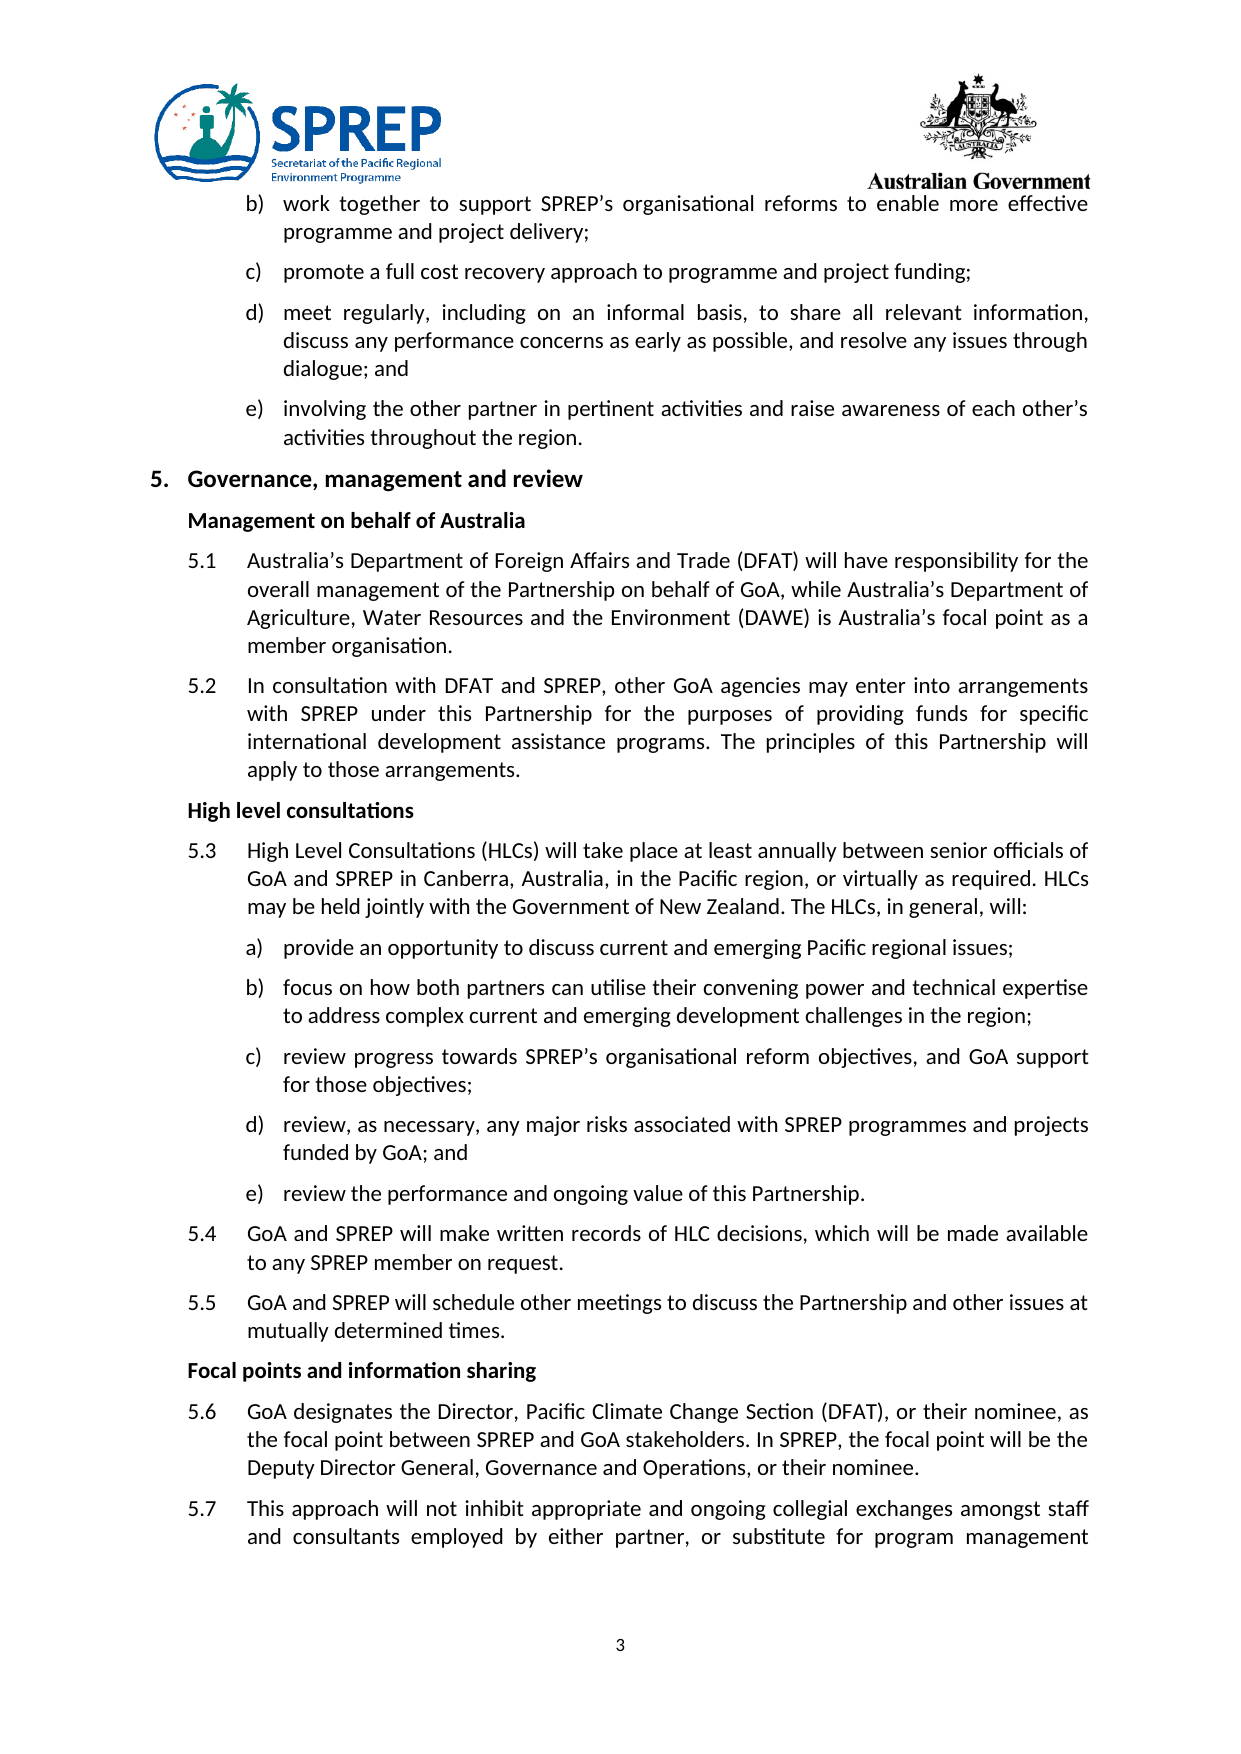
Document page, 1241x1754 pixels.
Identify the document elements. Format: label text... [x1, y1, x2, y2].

list promote a full cost recovery approach to programme and project funding; [245, 257, 1090, 286]
list provide an opportunity to discuss current and emerging Pacific regional issues; [245, 933, 1090, 961]
picture [150, 77, 451, 189]
list review progress towards SPREP’s organisational reform objectives, and GoA support for those objectives; [245, 1042, 1090, 1098]
list Australia’s Department of Foreign Affairs and Trade (DFAT) will have responsibility for the overall management of the Partnership on behalf of GoA, while Australia’s Department of Agriculture, Water Resources and the Environment (DAWE) is Australia’s focal point as a member organisation. [187, 547, 1090, 659]
list review, as necessary, any major risks associated with SPREP programmes and projects funded by GoA; and [245, 1111, 1090, 1167]
list GoA designates the Director, Pacific Climate Change Section (DFAT), or their nominee, as the focal point between SPREP and GoA stakeholders. In SPREP, the focal point will be the Deputy Director General, Governance and Operations, or their nominee. [187, 1397, 1090, 1481]
text Focal points and information sharing [150, 1357, 1090, 1385]
list focus on how both partners can utilise their convening power and technical expertise to address complex current and emerging development challenges in the region; [245, 973, 1090, 1029]
list meet regularly, including on an informal basis, to share all relevant information, discuss any performance concerns as early as possible, and resolve any issues through dialogue; and [245, 298, 1090, 382]
list GoA and SPREP will schedule other meetings to discuss the Partnership and other issues at mutually determined times. [187, 1288, 1090, 1344]
list GoA and SPREP will make written records of HLC decisions, which will be made available to any SPREP member on request. [187, 1219, 1090, 1276]
list High Level Consultations (HLCs) will take place at least annually between senior officials of GoA and SPREP in Canberra, Australia, in the Pacific region, or virtually as required. HLCs may be held jointly with the Government of New Zealand. The HLCs, in general, will: [187, 836, 1090, 920]
text Management on behalf of Australia [150, 506, 1090, 534]
text High level consultations [150, 796, 1090, 824]
list work together to support SPREP’s organisational reforms to enable more effective programme and project delivery; [245, 189, 1090, 245]
list review the performance and ongoing value of this Partnership. [245, 1179, 1090, 1207]
list In consultation with DFAT and SPREP, other GoA agencies may enter into arrangements with SPREP under this Partnership for the purposes of providing funds for specific international development assistance programs. The principles of this Partnership will apply to those arrangements. [187, 671, 1090, 783]
picture [867, 73, 1091, 189]
list involving the other partner in pertinent activities and raise awareness of each other’s activities throughout the region. [245, 394, 1090, 451]
subtitle Governance, management and review [150, 463, 1090, 494]
